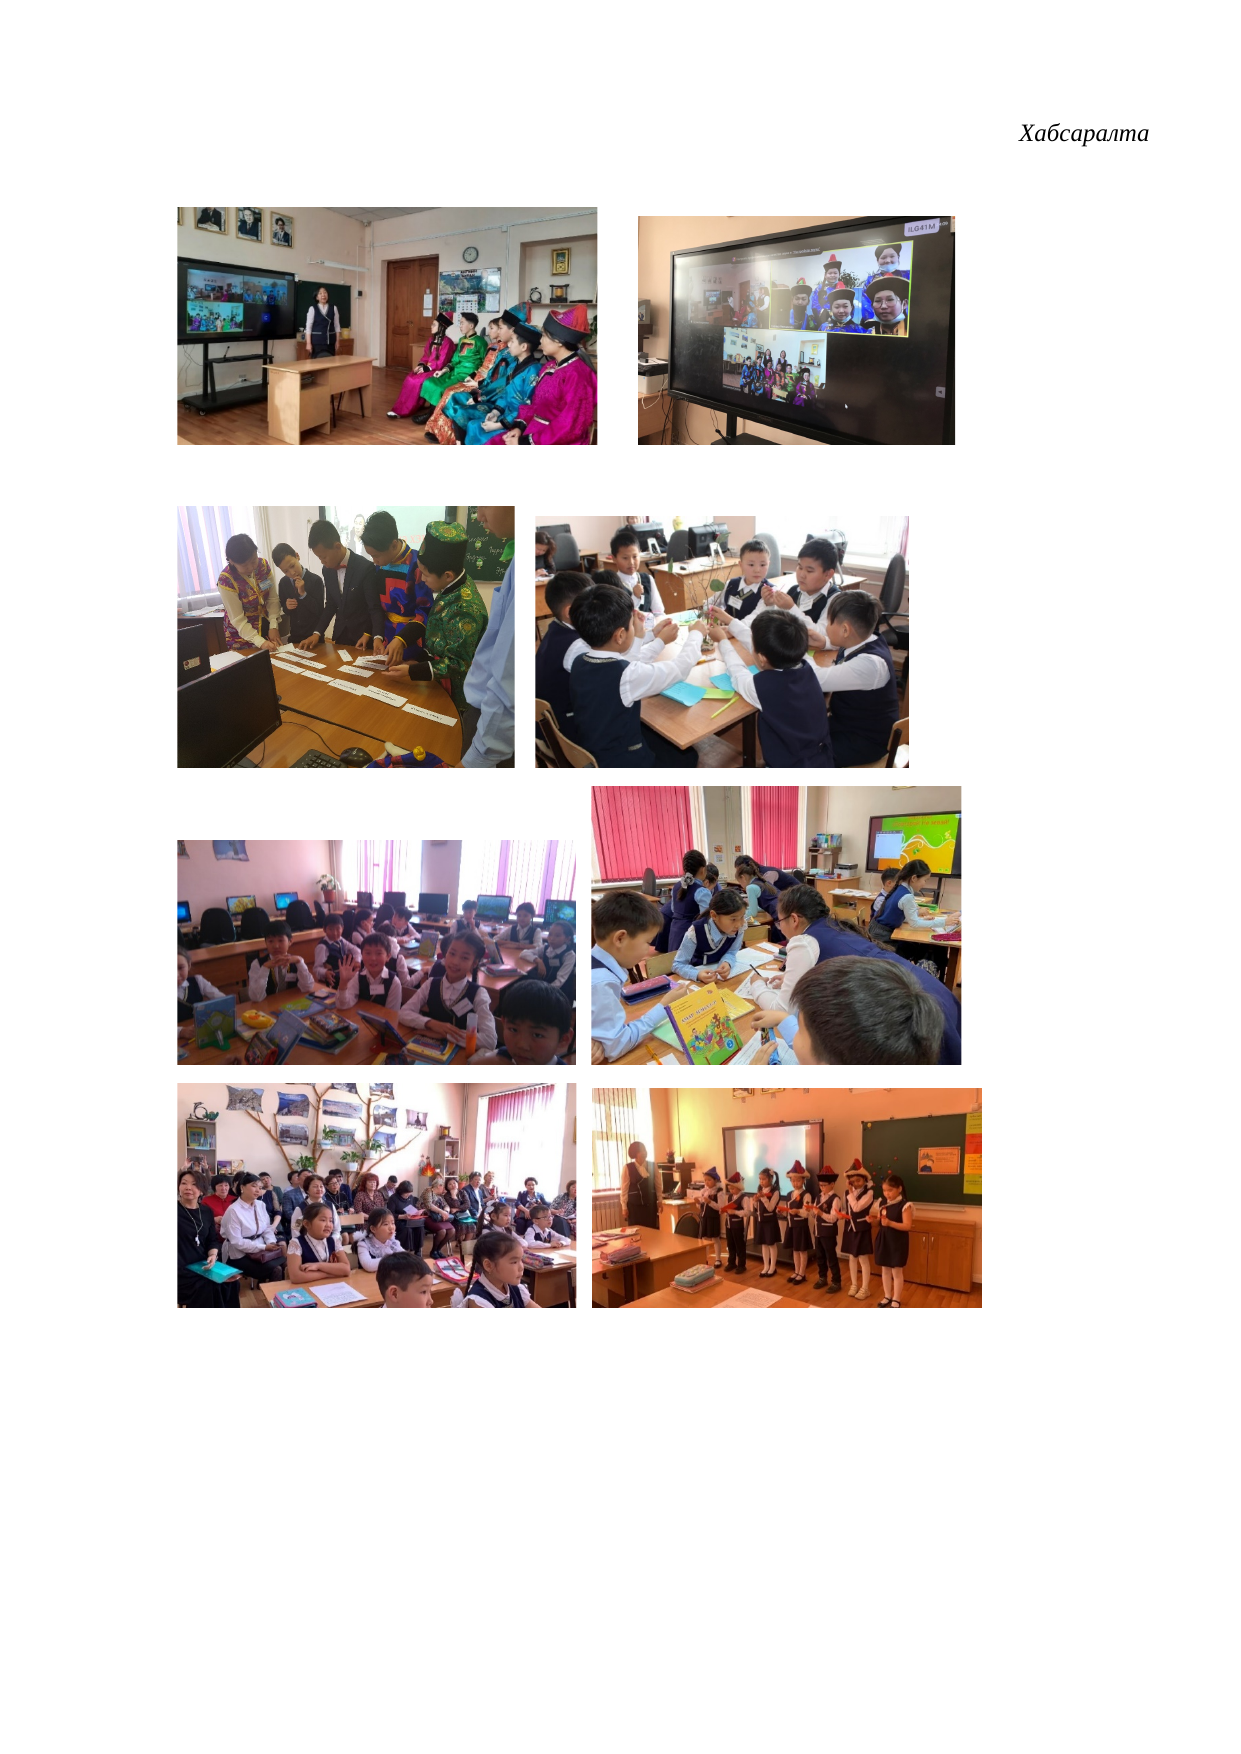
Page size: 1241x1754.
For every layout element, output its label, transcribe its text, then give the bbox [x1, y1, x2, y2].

picture [177, 506, 515, 768]
picture [177, 1083, 577, 1308]
picture [592, 1088, 982, 1308]
picture [177, 207, 598, 445]
picture [177, 840, 576, 1065]
picture [591, 786, 962, 1065]
picture [535, 516, 909, 768]
picture [638, 216, 956, 445]
text Хабсаралта [177, 118, 1152, 147]
